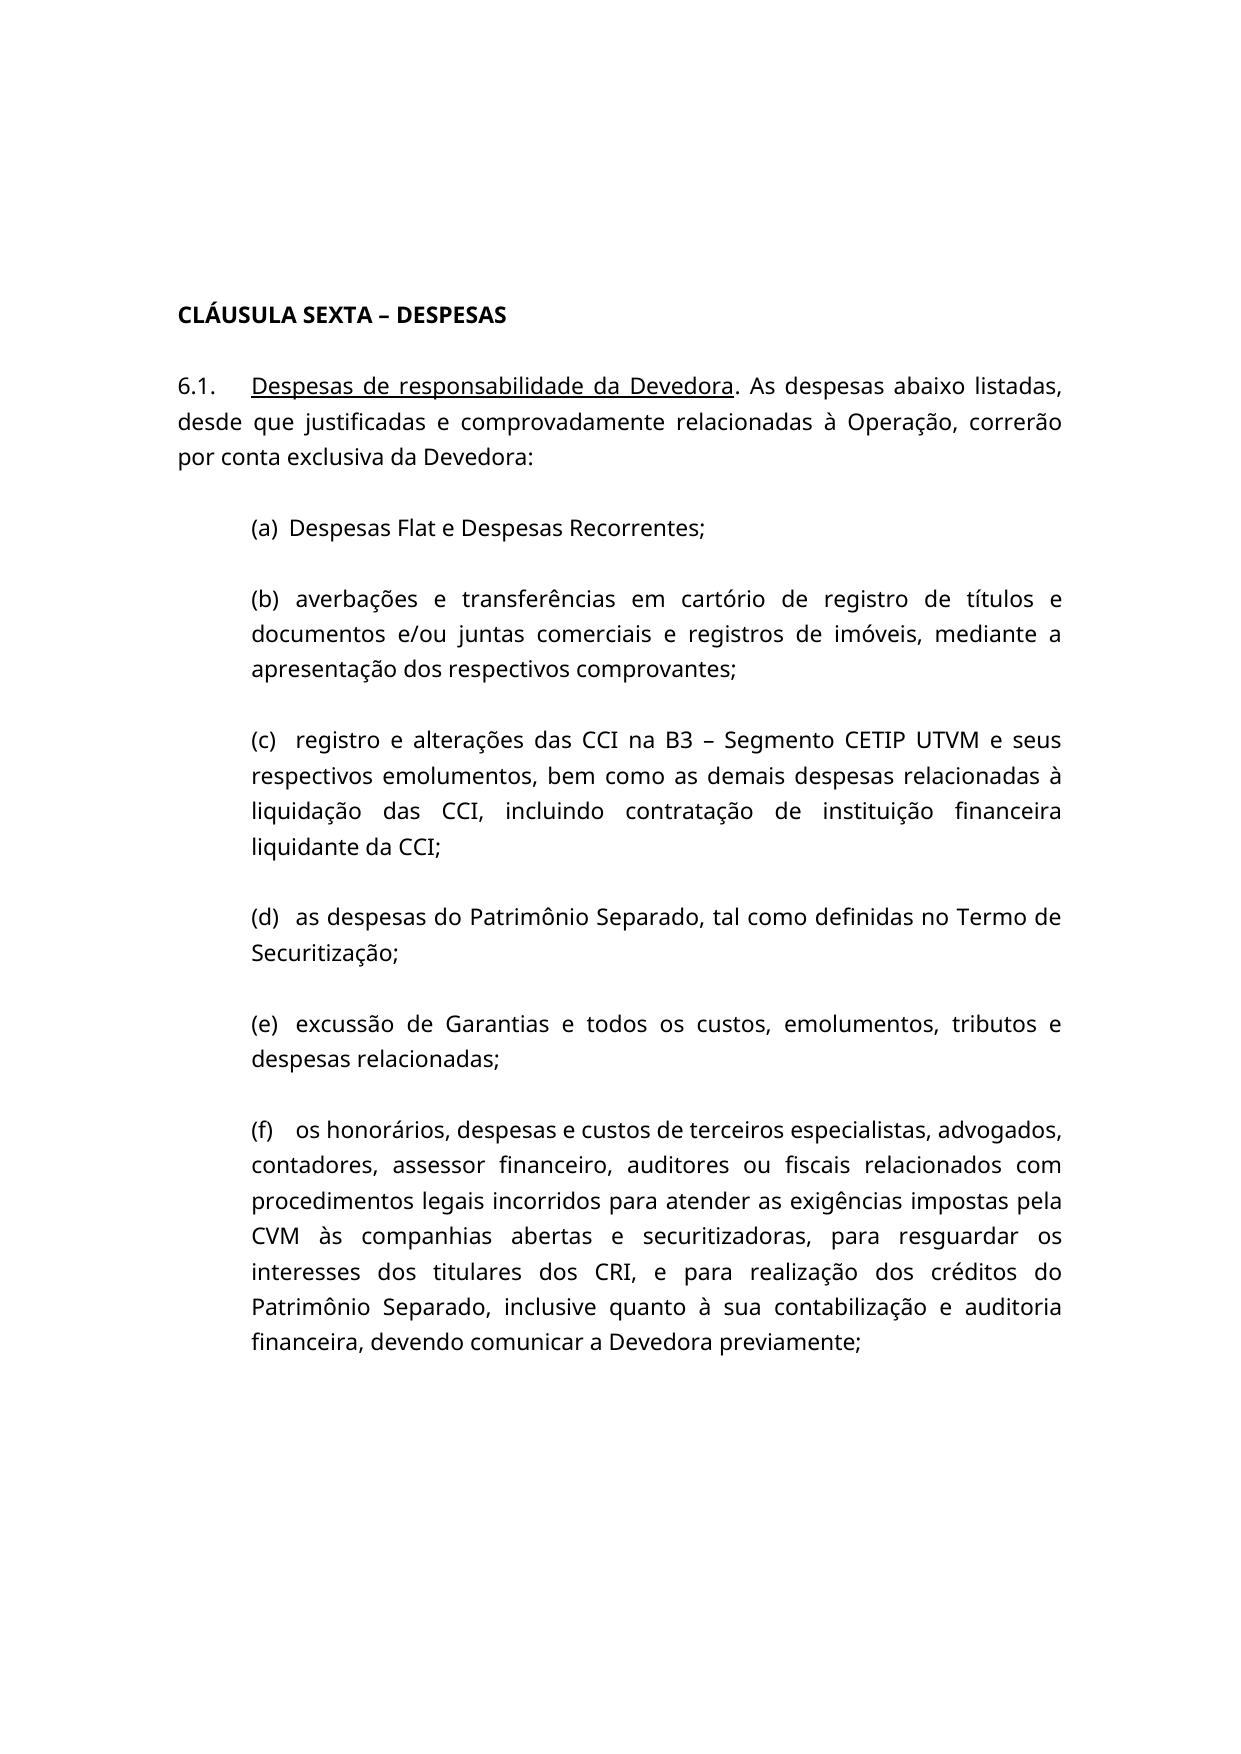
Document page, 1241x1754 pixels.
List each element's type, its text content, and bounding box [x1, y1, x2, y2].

list (b) averbações e transferências em cartório de registro de títulos e documentos e/ou juntas comerciais e registros de imóveis, mediante a apresentação dos respectivos comprovantes; [251, 579, 1063, 685]
list (d) as despesas do Patrimônio Separado, tal como definidas no Termo de Securitização; [251, 897, 1063, 968]
text CLÁUSULA SEXTA – DESPESAS [177, 295, 1063, 331]
list (f) os honorários, despesas e custos de terceiros especialistas, advogados, contadores, assessor financeiro, auditores ou fiscais relacionados com procedimentos legais incorridos para atender as exigências impostas pela CVM às companhias abertas e securitizadoras, para resguardar os interesses dos titulares dos CRI, e para realização dos créditos do Patrimônio Separado, inclusive quanto à sua contabilização e auditoria financeira, devendo comunicar a Devedora previamente; [251, 1110, 1063, 1358]
list 6.1. Despesas de responsabilidade da Devedora. As despesas abaixo listadas, desde que justificadas e comprovadamente relacionadas à Operação, correrão por conta exclusiva da Devedora: [177, 366, 1063, 472]
list (e) excussão de Garantias e todos os custos, emolumentos, tributos e despesas relacionadas; [251, 1004, 1063, 1074]
list Despesas Flat e Despesas Recorrentes; [251, 508, 1063, 543]
list (c) registro e alterações das CCI na B3 – Segmento CETIP UTVM e seus respectivos emolumentos, bem como as demais despesas relacionadas à liquidação das CCI, incluindo contratação de instituição financeira liquidante da CCI; [251, 720, 1063, 862]
